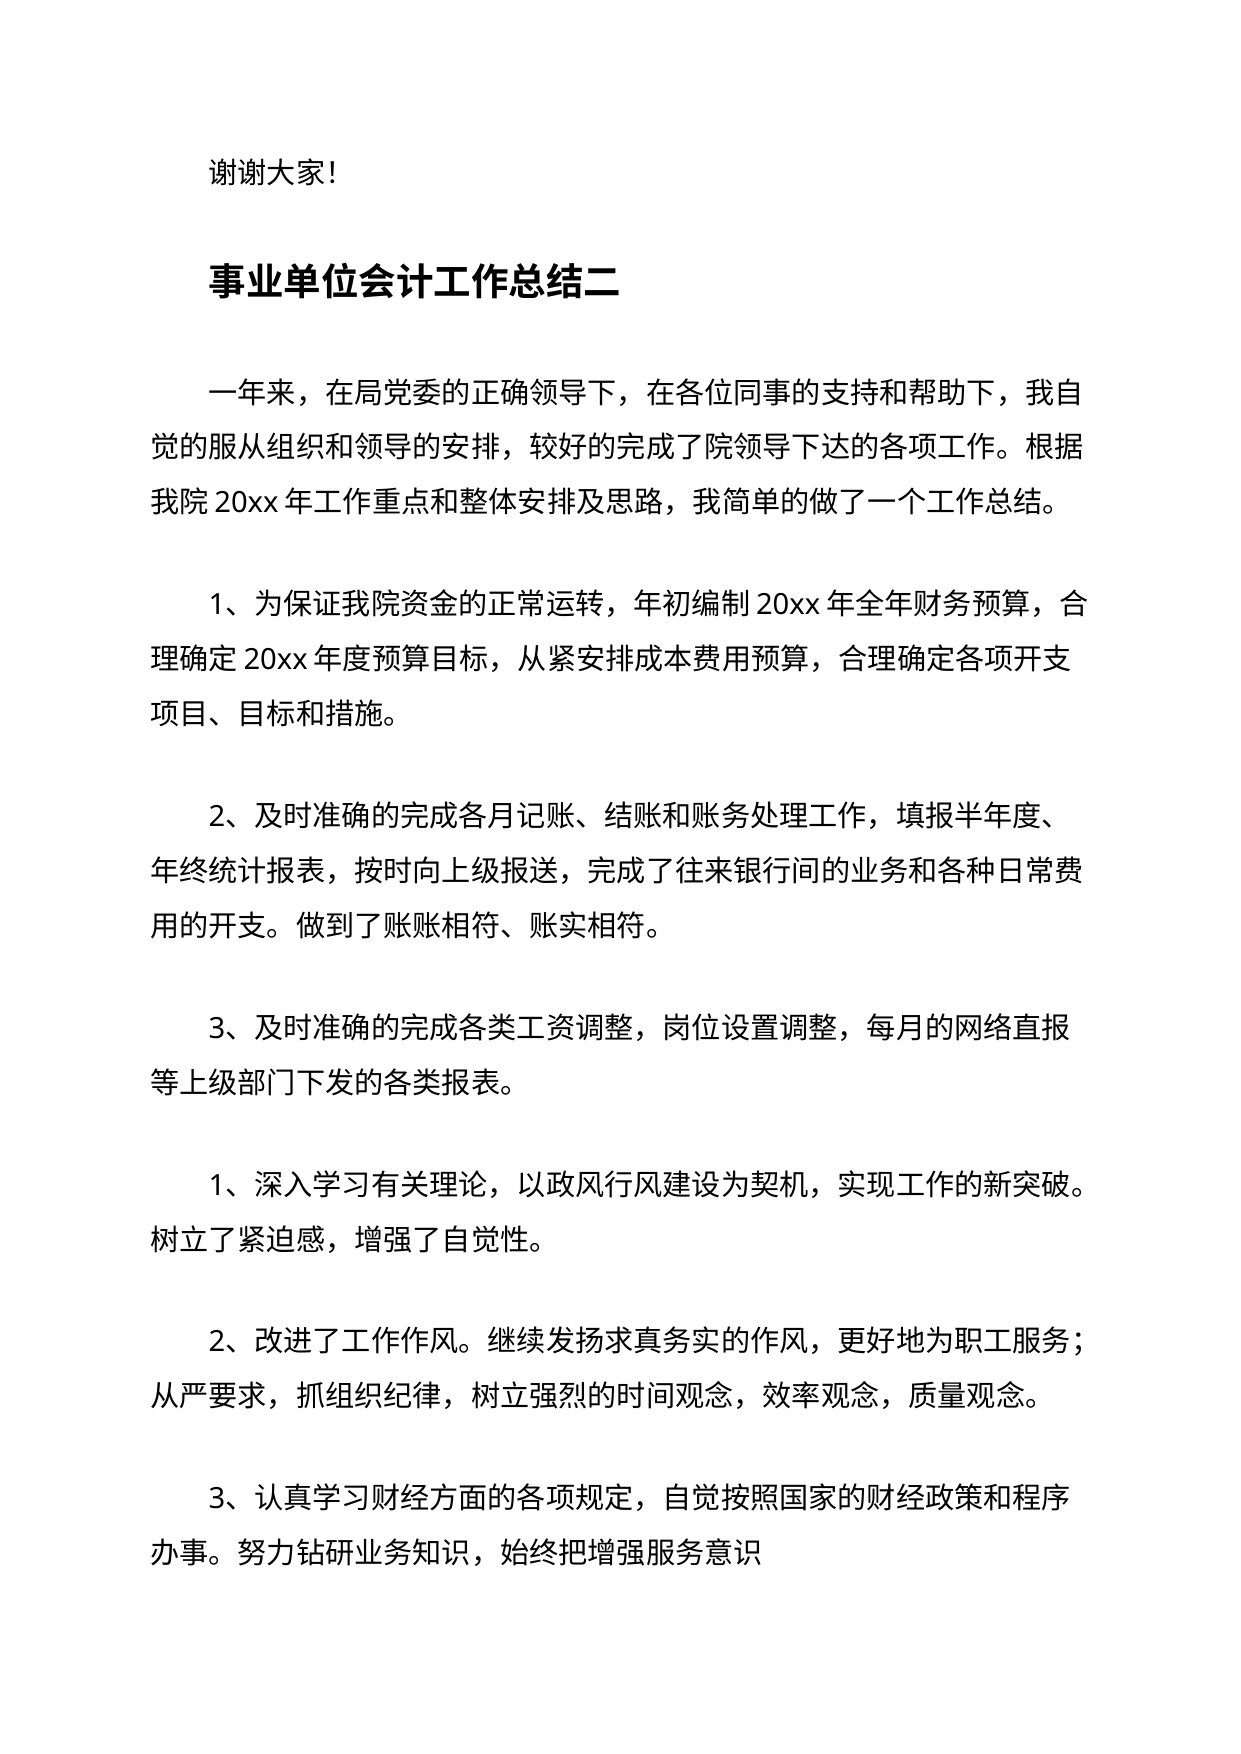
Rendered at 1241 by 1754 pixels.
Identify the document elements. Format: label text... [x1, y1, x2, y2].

text 1、为保证我院资金的正常运转，年初编制20xx年全年财务预算，合理确定20xx年度预算目标，从紧安排成本费用预算，合理确定各项开支项目、目标和措施。 [150, 581, 1090, 733]
text 2、及时准确的完成各月记账、结账和账务处理工作，填报半年度、年终统计报表，按时向上级报送，完成了往来银行间的业务和各种日常费用的开支。做到了账账相符、账实相符。 [150, 793, 1090, 945]
text 3、认真学习财经方面的各项规定，自觉按照国家的财经政策和程序办事。努力钻研业务知识，始终把增强服务意识 [150, 1475, 1090, 1572]
text 2、改进了工作作风。继续发扬求真务实的作风，更好地为职工服务；从严要求，抓组织纪律，树立强烈的时间观念，效率观念，质量观念。 [150, 1318, 1090, 1415]
text 谢谢大家！ [150, 150, 1090, 192]
text 事业单位会计工作总结二 [150, 252, 1090, 306]
text 1、深入学习有关理论，以政风行风建设为契机，实现工作的新突破。树立了紧迫感，增强了自觉性。 [150, 1161, 1090, 1258]
text 3、及时准确的完成各类工资调整，岗位设置调整，每月的网络直报等上级部门下发的各类报表。 [150, 1004, 1090, 1102]
text 一年来，在局党委的正确领导下，在各位同事的支持和帮助下，我自觉的服从组织和领导的安排，较好的完成了院领导下达的各项工作。根据我院20xx年工作重点和整体安排及思路，我简单的做了一个工作总结。 [150, 369, 1090, 521]
